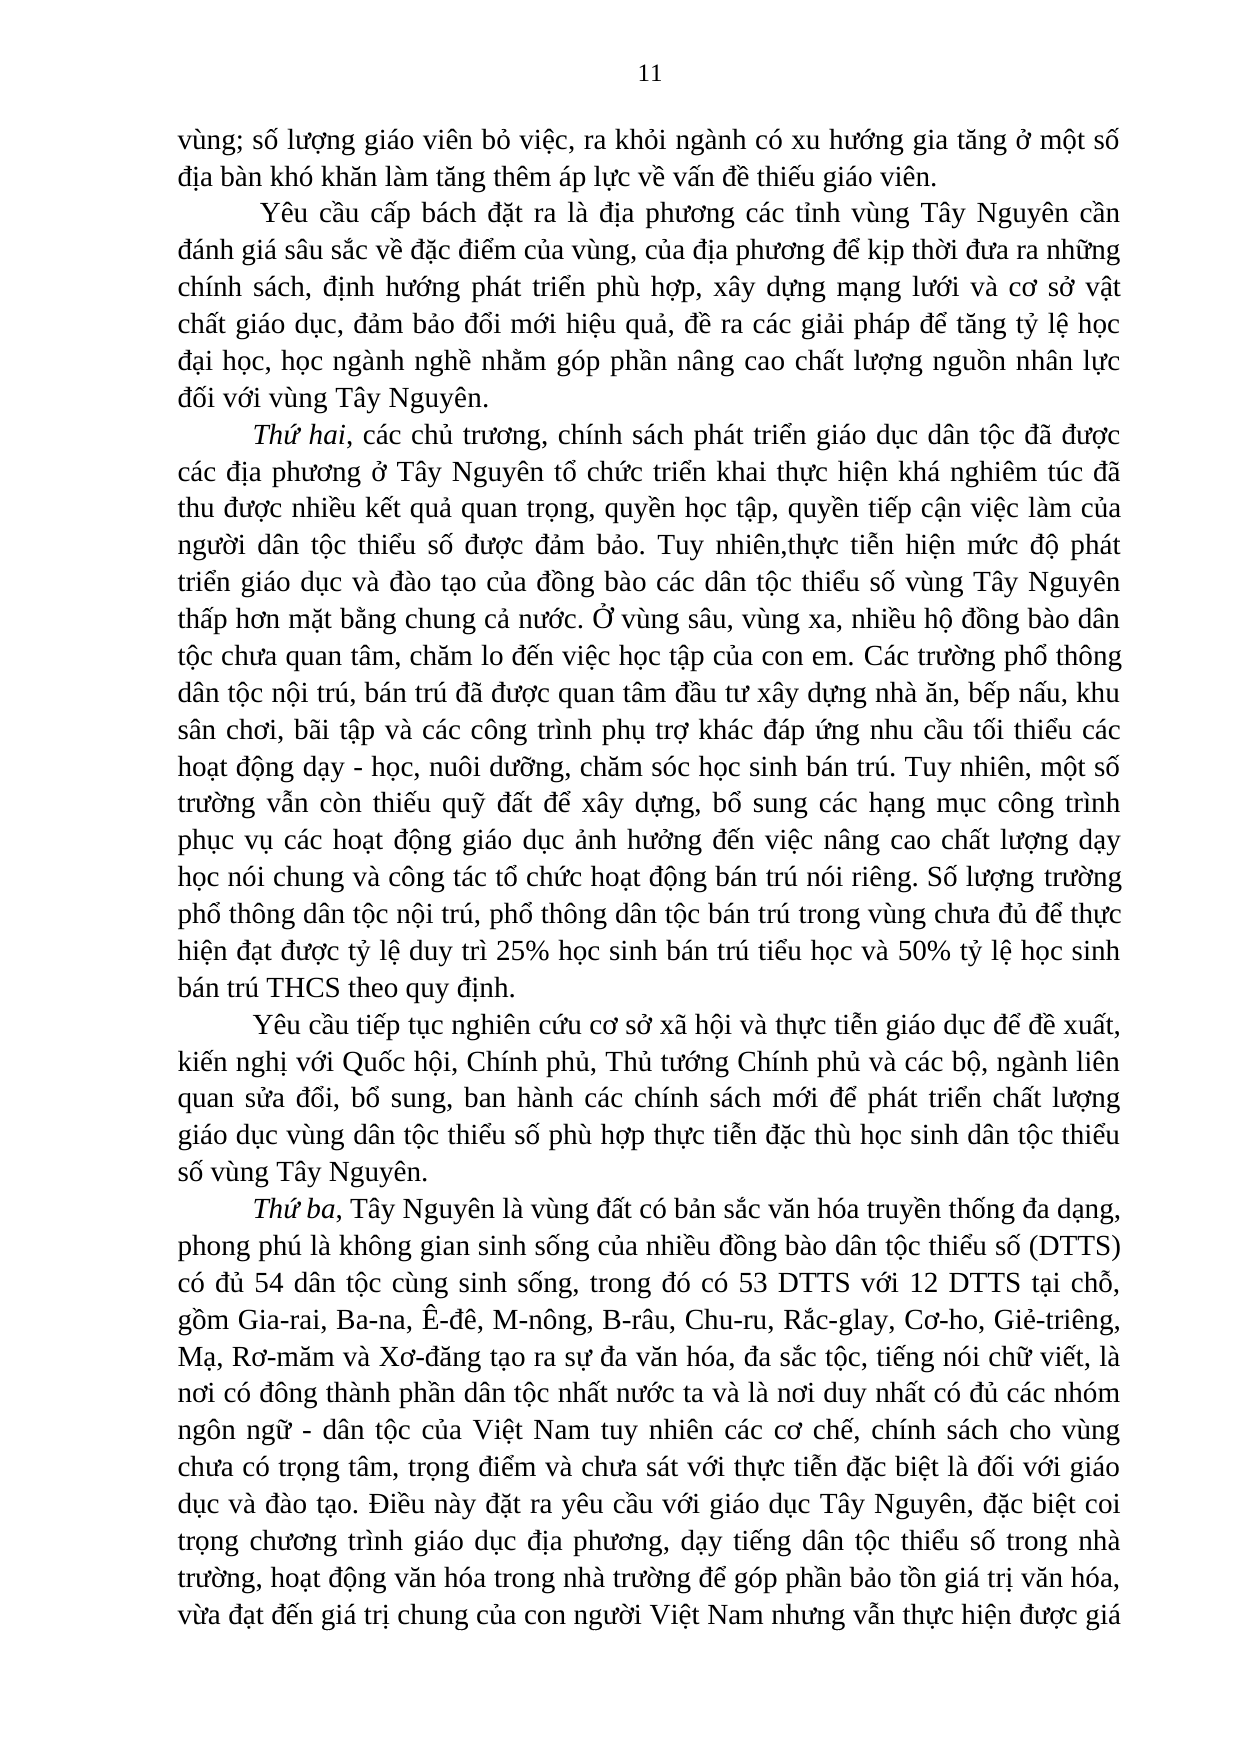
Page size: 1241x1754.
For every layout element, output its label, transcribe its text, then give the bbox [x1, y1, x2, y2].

text Yêu cầu cấp bách đặt ra là địa phương các tỉnh vùng Tây Nguyên cần đánh giá sâu sắc về đặc điểm của vùng, của địa phương để kịp thời đưa ra những chính sách, định hướng phát triển phù hợp, xây dựng mạng lưới và cơ sở vật chất giáo dục, đảm bảo đổi mới hiệu quả, đề ra các giải pháp để tăng tỷ lệ học đại học, học ngành nghề nhằm góp phần nâng cao chất lượng nguồn nhân lực đối với vùng Tây Nguyên. [176, 194, 1123, 234]
text Yêu cầu cấp bách đặt ra là địa phương các tỉnh vùng Tây Nguyên cần đánh giá sâu sắc về đặc điểm của vùng, của địa phương để kịp thời đưa ra những chính sách, định hướng phát triển phù hợp, xây dựng mạng lưới và cơ sở vật chất giáo dục, đảm bảo đổi mới hiệu quả, đề ra các giải pháp để tăng tỷ lệ học đại học, học ngành nghề nhằm góp phần nâng cao chất lượng nguồn nhân lực đối với vùng Tây Nguyên. [176, 339, 1123, 413]
text Yêu cầu tiếp tục nghiên cứu cơ sở xã hội và thực tiễn giáo dục để đề xuất, kiến nghị với Quốc hội, Chính phủ, Thủ tướng Chính phủ và các bộ, ngành liên quan sửa đổi, bổ sung, ban hành các chính sách mới để phát triển chất lượng giáo dục vùng dân tộc thiểu số phù hợp thực tiễn đặc thù học sinh dân tộc thiểu số vùng Tây Nguyên. [176, 1006, 1123, 1188]
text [176, 121, 1123, 192]
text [176, 1190, 1123, 1631]
text Thứ hai, các chủ trương, chính sách phát triển giáo dục dân tộc đã được các địa phương ở Tây Nguyên tổ chức triển khai thực hiện khá nghiêm túc đã thu được nhiều kết quả quan trọng, quyền học tập, quyền tiếp cận việc làm của người dân tộc thiểu số được đảm bảo. Tuy nhiên,thực tiễn hiện mức độ phát triển giáo dục và đào tạo của đồng bào các dân tộc thiểu số vùng Tây Nguyên thấp hơn mặt bằng chung cả nước. Ở vùng sâu, vùng xa, nhiều hộ đồng bào dân tộc chưa quan tâm, chăm lo đến việc học tập của con em. Các trường phổ thông dân tộc nội trú, bán trú đã được quan tâm đầu tư xây dựng nhà ăn, bếp nấu, khu sân chơi, bãi tập và các công trình phụ trợ khác đáp ứng nhu cầu tối thiểu các hoạt động dạy - học, nuôi dưỡng, chăm sóc học sinh bán trú. Tuy nhiên, một số trường vẫn còn thiếu quỹ đất để xây dựng, bổ sung các hạng mục công trình phục vụ các hoạt động giáo dục ảnh hưởng đến việc nâng cao chất lượng dạy học nói chung và công tác tổ chức hoạt động bán trú nói riêng. Số lượng trường phổ thông dân tộc nội trú, phổ thông dân tộc bán trú trong vùng chưa đủ để thực hiện đạt được tỷ lệ duy trì 25% học sinh bán trú tiểu học và 50% tỷ lệ học sinh bán trú THCS theo quy định. [176, 416, 1123, 1003]
